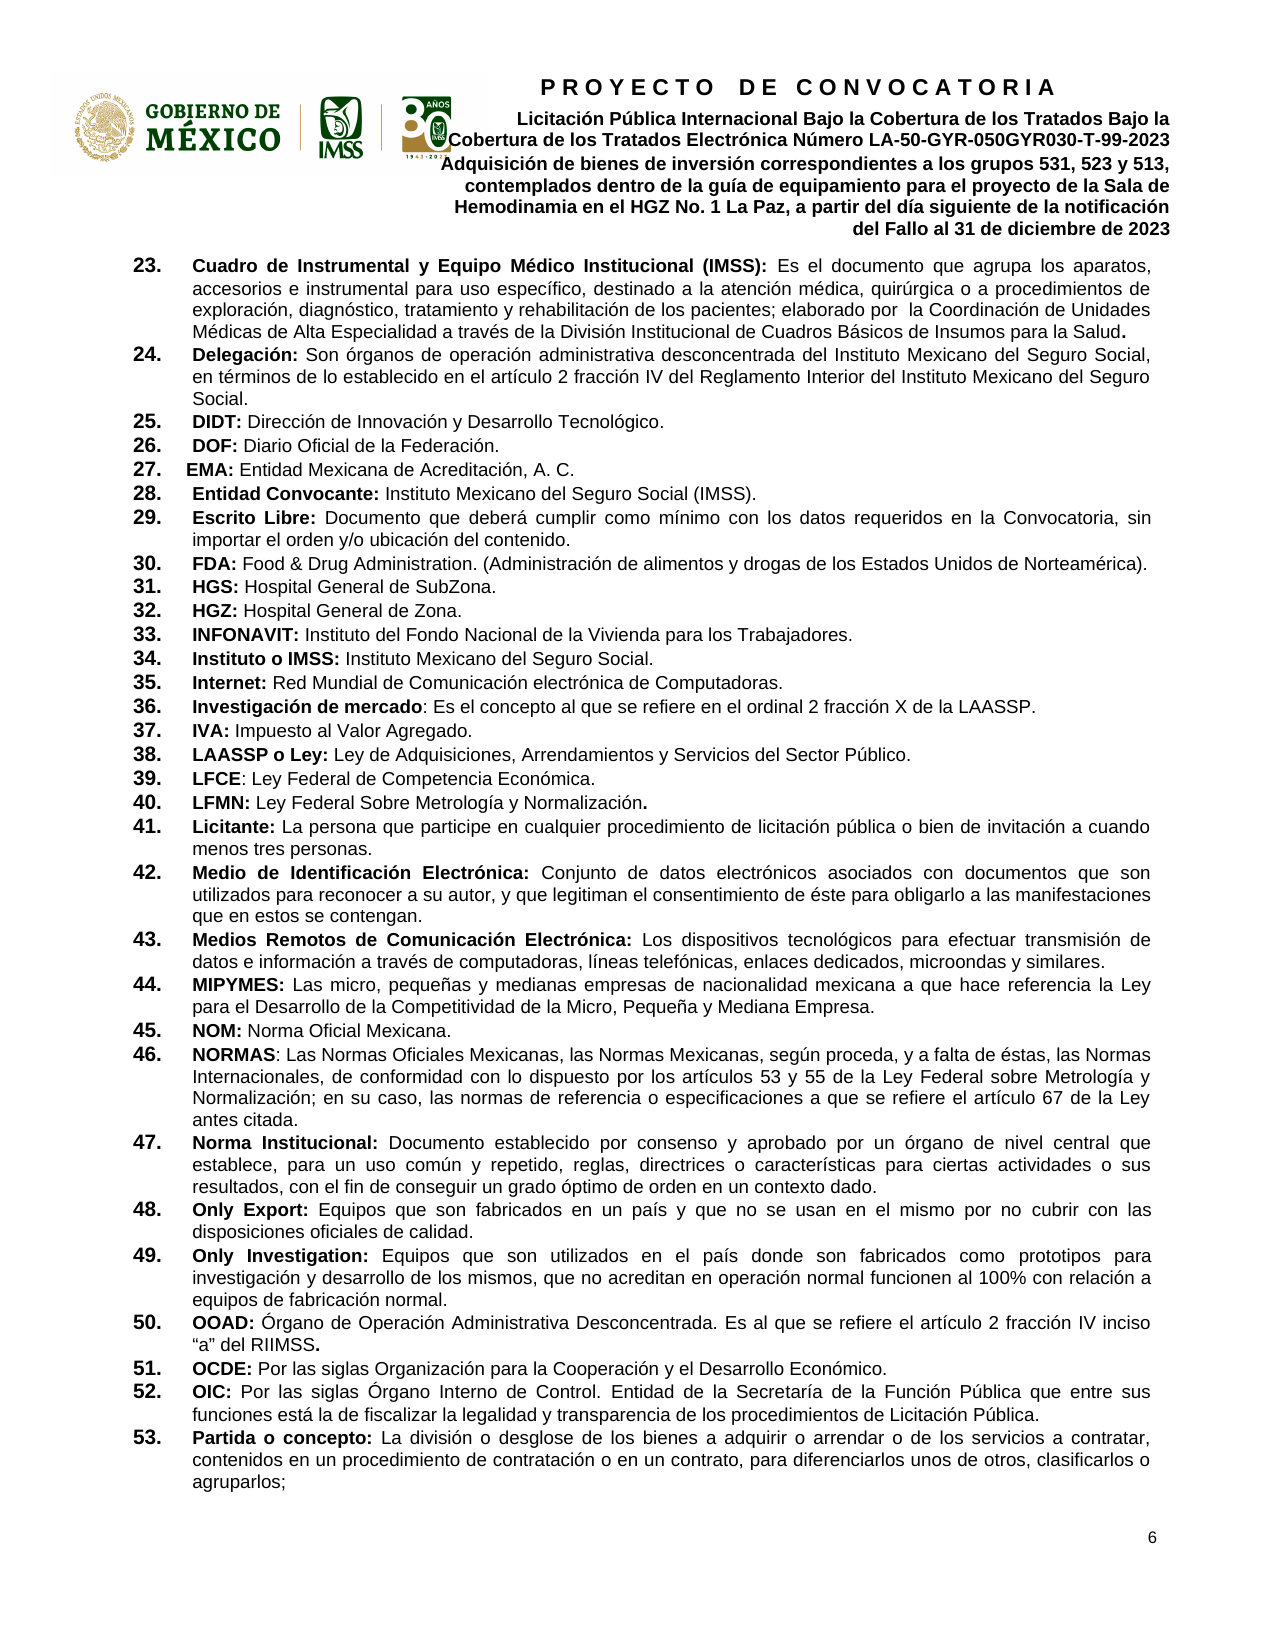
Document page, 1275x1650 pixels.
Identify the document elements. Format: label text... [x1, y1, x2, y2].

picture [49, 73, 489, 177]
list LAASSP o Ley: Ley de Adquisiciones, Arrendamientos y Servicios del Sector Público. [133, 742, 1152, 766]
list Only Export: Equipos que son fabricados en un país y que no se usan en el mismo por no cubrir con las disposiciones oficiales de calidad. [133, 1197, 1152, 1243]
list INFONAVIT: Instituto del Fondo Nacional de la Vivienda para los Trabajadores. [133, 622, 1152, 646]
list EMA: Entidad Mexicana de Acreditación, A. C. [133, 457, 1152, 481]
list Partida o concepto: La división o desglose de los bienes a adquirir o arrendar o de los servicios a contratar, contenidos en un procedimiento de contratación o en un contrato, para diferenciarlos unos de otros, clasificarlos o agruparlos; [133, 1425, 1152, 1492]
list Delegación: Son órganos de operación administrativa desconcentrada del Instituto Mexicano del Seguro Social, en términos de lo establecido en el artículo 2 fracción IV del Reglamento Interior del Instituto Mexicano del Seguro Social. [133, 342, 1152, 409]
list Cuadro de Instrumental y Equipo Médico Institucional (IMSS): Es el documento que agrupa los aparatos, accesorios e instrumental para uso específico, destinado a la atención médica, quirúrgica o a procedimientos de exploración, diagnóstico, tratamiento y rehabilitación de los pacientes; elaborado por la Coordinación de Unidades Médicas de Alta Especialidad a través de la División Institucional de Cuadros Básicos de Insumos para la Salud. [133, 253, 1152, 342]
list Licitante: La persona que participe en cualquier procedimiento de licitación pública o bien de invitación a cuando menos tres personas. [133, 814, 1152, 859]
list Norma Institucional: Documento establecido por consenso y aprobado por un órgano de nivel central que establece, para un uso común y repetido, reglas, directrices o características para ciertas actividades o sus resultados, con el fin de conseguir un grado óptimo de orden en un contexto dado. [133, 1130, 1152, 1197]
list MIPYMES: Las micro, pequeñas y medianas empresas de nacionalidad mexicana a que hace referencia la Ley para el Desarrollo de la Competitividad de la Micro, Pequeña y Mediana Empresa. [133, 972, 1152, 1018]
list Only Investigation: Equipos que son utilizados en el país donde son fabricados como prototipos para investigación y desarrollo de los mismos, que no acreditan en operación normal funcionen al 100% con relación a equipos de fabricación normal. [133, 1243, 1152, 1310]
list OCDE: Por las siglas Organización para la Cooperación y el Desarrollo Económico. [133, 1355, 1152, 1379]
list HGS: Hospital General de SubZona. [133, 574, 1152, 598]
list Investigación de mercado: Es el concepto al que se refiere en el ordinal 2 fracción X de la LAASSP. [133, 694, 1152, 718]
list Medios Remotos de Comunicación Electrónica: Los dispositivos tecnológicos para efectuar transmisión de datos e información a través de computadoras, líneas telefónicas, enlaces dedicados, microondas y similares. [133, 927, 1152, 972]
list LFCE: Ley Federal de Competencia Económica. [133, 766, 1152, 790]
list Internet: Red Mundial de Comunicación electrónica de Computadoras. [133, 670, 1152, 694]
list IVA: Impuesto al Valor Agregado. [133, 718, 1152, 742]
list OOAD: Órgano de Operación Administrativa Desconcentrada. Es al que se refiere el artículo 2 fracción IV inciso “a” del RIIMSS. [133, 1310, 1152, 1355]
list Entidad Convocante: Instituto Mexicano del Seguro Social (IMSS). [133, 481, 1152, 505]
list Instituto o IMSS: Instituto Mexicano del Seguro Social. [133, 646, 1152, 670]
list Escrito Libre: Documento que deberá cumplir como mínimo con los datos requeridos en la Convocatoria, sin importar el orden y/o ubicación del contenido. [133, 505, 1152, 550]
list LFMN: Ley Federal Sobre Metrología y Normalización. [133, 790, 1152, 814]
list NORMAS: Las Normas Oficiales Mexicanas, las Normas Mexicanas, según proceda, y a falta de éstas, las Normas Internacionales, de conformidad con lo dispuesto por los artículos 53 y 55 de la Ley Federal sobre Metrología y Normalización; en su caso, las normas de referencia o especificaciones a que se refiere el artículo 67 de la Ley antes citada. [133, 1042, 1152, 1130]
list DIDT: Dirección de Innovación y Desarrollo Tecnológico. [133, 409, 1152, 433]
list DOF: Diario Oficial de la Federación. [133, 433, 1152, 457]
list HGZ: Hospital General de Zona. [133, 598, 1152, 622]
list FDA: Food & Drug Administration. (Administración de alimentos y drogas de los Estados Unidos de Norteamérica). [133, 550, 1152, 574]
list NOM: Norma Oficial Mexicana. [133, 1018, 1152, 1042]
list OIC: Por las siglas Órgano Interno de Control. Entidad de la Secretaría de la Función Pública que entre sus funciones está la de fiscalizar la legalidad y transparencia de los procedimientos de Licitación Pública. [133, 1379, 1152, 1425]
list Medio de Identificación Electrónica: Conjunto de datos electrónicos asociados con documentos que son utilizados para reconocer a su autor, y que legitiman el consentimiento de éste para obligarlo a las manifestaciones que en estos se contengan. [133, 859, 1152, 927]
